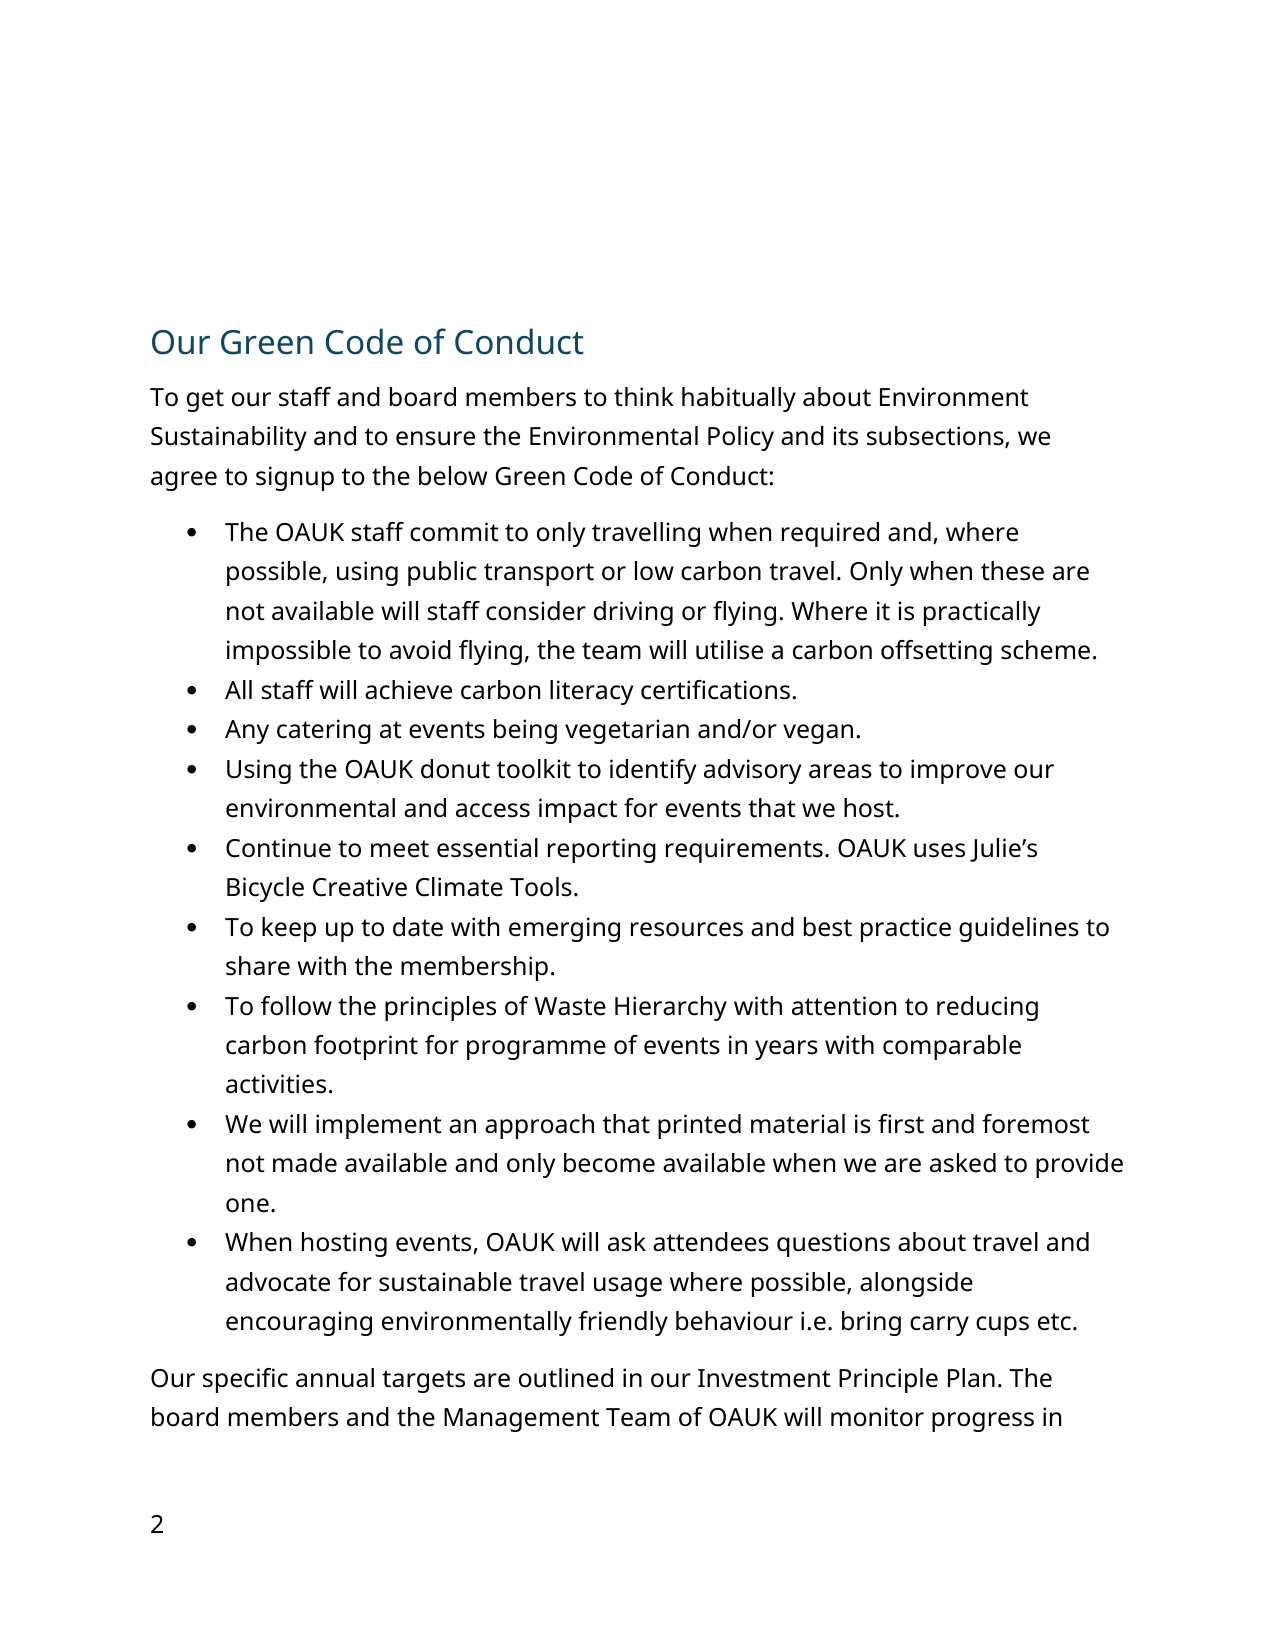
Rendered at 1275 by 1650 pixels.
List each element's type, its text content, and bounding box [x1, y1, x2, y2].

list To follow the principles of Waste Hierarchy with attention to reducing carbon footprint for programme of events in years with comparable activities. [187, 988, 1125, 1101]
list Using the OAUK donut toolkit to identify advisory areas to improve our environmental and access impact for events that we host. [187, 751, 1125, 825]
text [150, 1360, 1125, 1434]
list All staff will achieve carbon literacy certifications. [187, 672, 1125, 706]
subtitle Our Green Code of Conduct [150, 318, 1125, 364]
list To keep up to date with emerging resources and best practice guidelines to share with the membership. [187, 909, 1125, 983]
list When hosting events, OAUK will ask attendees questions about travel and advocate for sustainable travel usage where possible, alongside encouraging environmentally friendly behaviour i.e. bring carry cups etc. [187, 1225, 1125, 1338]
list Any catering at events being vegetarian and/or vegan. [187, 712, 1125, 746]
list Continue to meet essential reporting requirements. OAUK uses Julie’s Bicycle Creative Climate Tools. [187, 830, 1125, 904]
list The OAUK staff commit to only travelling when required and, where possible, using public transport or low carbon travel. Only when these are not available will staff consider driving or flying. Where it is practically impossible to avoid flying, the team will utilise a carbon offsetting scheme. [187, 514, 1125, 667]
text To get our staff and board members to think habitually about Environment Sustainability and to ensure the Environmental Policy and its subsections, we agree to signup to the below Green Code of Conduct: [150, 379, 1125, 492]
list We will implement an approach that printed material is first and foremost not made available and only become available when we are asked to provide one. [187, 1107, 1125, 1220]
